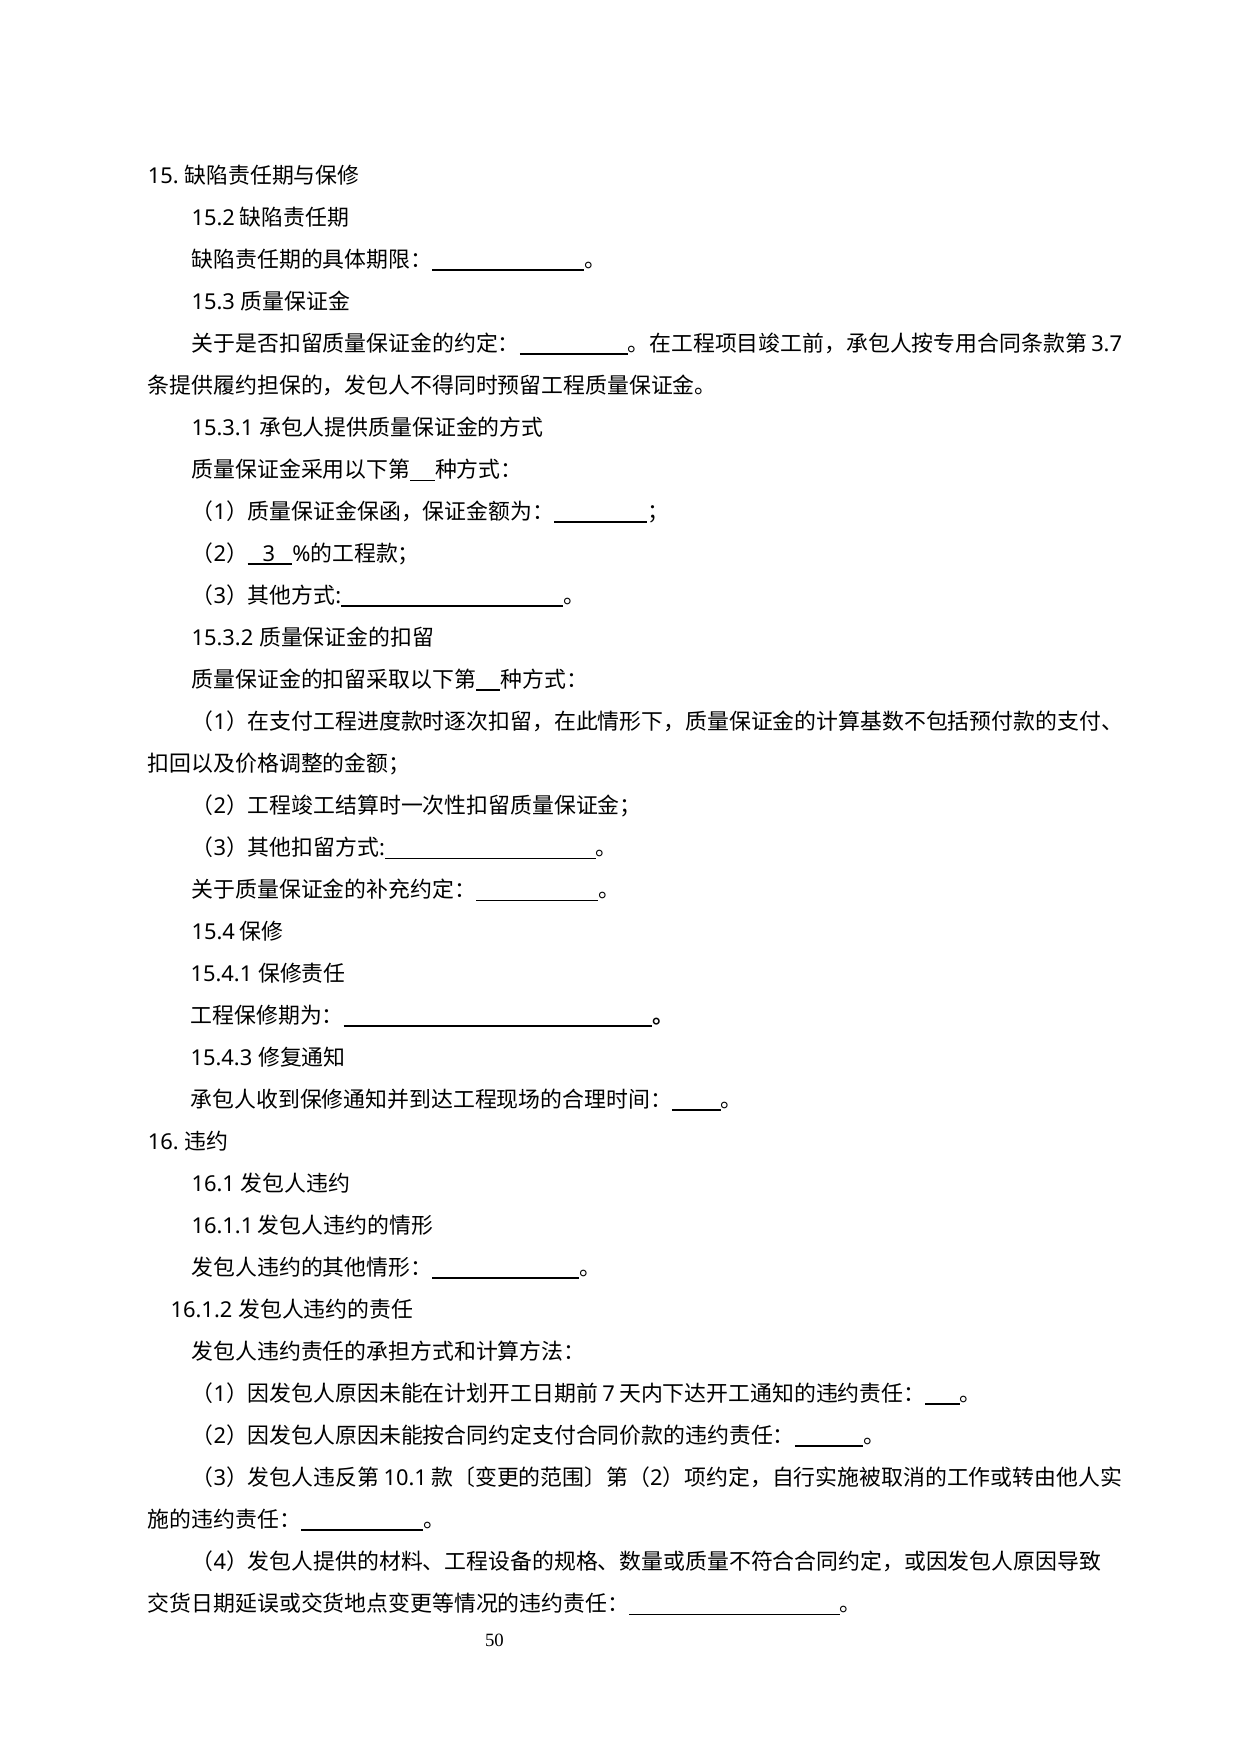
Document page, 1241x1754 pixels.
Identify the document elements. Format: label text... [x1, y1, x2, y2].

text 16.1 发包人违约 [148, 1166, 1122, 1198]
text 16.1.2 发包人违约的责任 [148, 1292, 1122, 1324]
text 15.4.3 修复通知 [148, 1040, 1122, 1072]
text （2）工程竣工结算时一次性扣留质量保证金； [148, 788, 1122, 821]
text （1）因发包人原因未能在计划开工日期前7天内下达开工通知的违约责任： 。 [148, 1376, 1122, 1408]
text （4）发包人提供的材料、工程设备的规格、数量或质量不符合合同约定，或因发包人原因导致交货日期延误或交货地点变更等情况的违约责任： 。 [148, 1544, 1122, 1618]
text 15.4.1 保修责任 [148, 956, 1122, 988]
text 发包人违约责任的承担方式和计算方法： [148, 1334, 1122, 1366]
text 15.3 质量保证金 [148, 284, 1122, 316]
text 承包人收到保修通知并到达工程现场的合理时间： 。 [148, 1082, 1122, 1114]
text 发包人违约的其他情形： 。 [148, 1250, 1122, 1282]
text 16.1.1发包人违约的情形 [148, 1208, 1122, 1240]
subtitle 15. 缺陷责任期与保修 [148, 158, 1122, 190]
text （3）发包人违反第10.1款〔变更的范围〕第（2）项约定，自行实施被取消的工作或转由他人实施的违约责任： 。 [148, 1460, 1122, 1534]
subtitle 16. 违约 [148, 1124, 1122, 1156]
text 质量保证金的扣留采取以下第 种方式： [148, 662, 1122, 694]
text （1）质量保证金保函，保证金额为： ； [148, 494, 1122, 526]
text （1）在支付工程进度款时逐次扣留，在此情形下，质量保证金的计算基数不包括预付款的支付、扣回以及价格调整的金额； [148, 704, 1122, 778]
text 质量保证金采用以下第 种方式： [148, 452, 1122, 484]
text （2）因发包人原因未能按合同约定支付合同价款的违约责任： 。 [148, 1418, 1122, 1450]
text 关于质量保证金的补充约定： 。 [148, 872, 1122, 904]
text 关于是否扣留质量保证金的约定： 。在工程项目竣工前，承包人按专用合同条款第3.7条提供履约担保的，发包人不得同时预留工程质量保证金。 [148, 326, 1122, 401]
text （3）其他方式: 。 [148, 578, 1122, 610]
text 15.3.2 质量保证金的扣留 [148, 620, 1122, 652]
text 15.2缺陷责任期 [148, 200, 1122, 232]
text 15.4保修 [148, 914, 1122, 946]
text （2） 3 %的工程款； [148, 536, 1122, 568]
text 工程保修期为： 。 [148, 998, 1122, 1030]
text （3）其他扣留方式: 。 [148, 830, 1122, 862]
text 缺陷责任期的具体期限： 。 [148, 242, 1122, 274]
text 15.3.1 承包人提供质量保证金的方式 [148, 410, 1122, 442]
